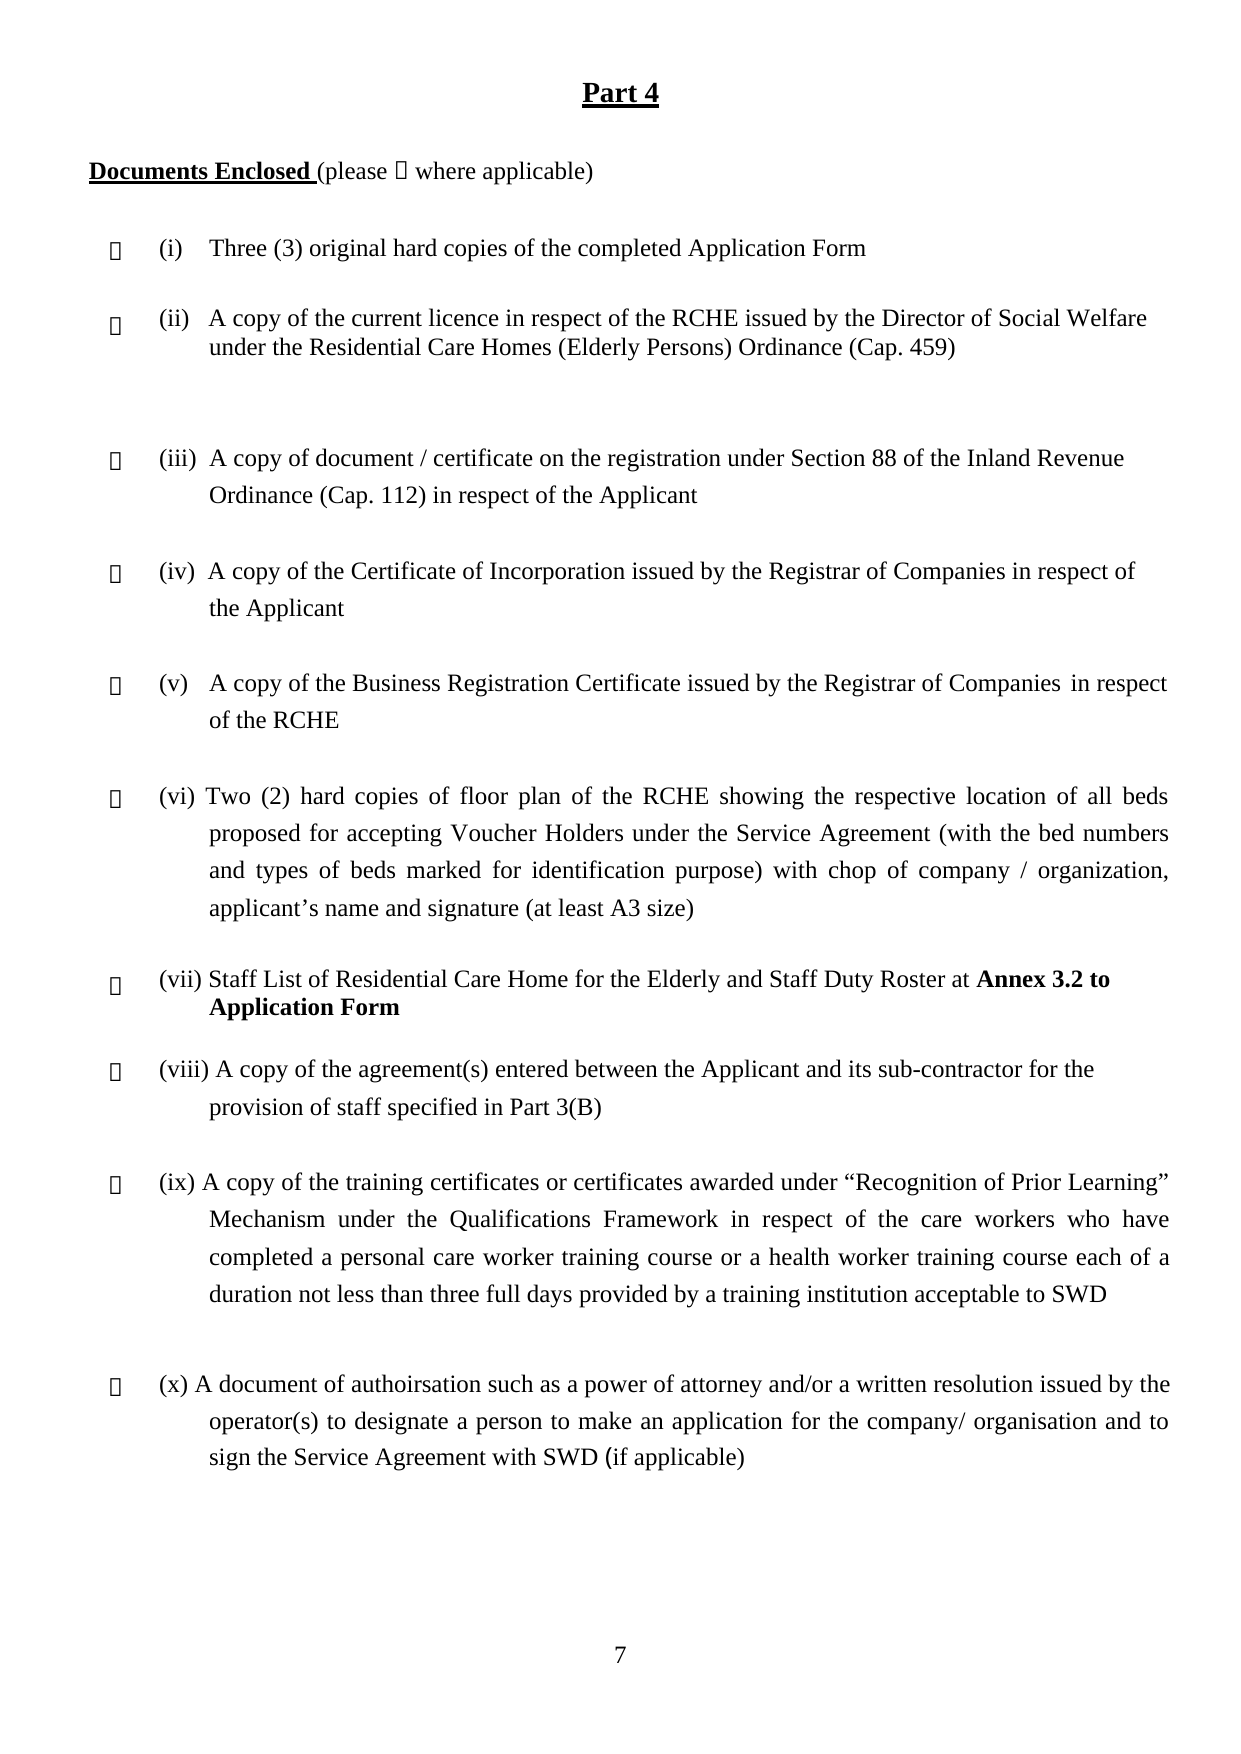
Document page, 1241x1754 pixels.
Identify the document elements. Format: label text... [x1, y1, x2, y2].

table_cell (viii) A copy of the agreement(s) entered between the Applicant and its sub-contractor for the provision of staff specified in Part 3(B) [141, 1038, 1191, 1144]
table_cell (ix) A copy of the training certificates or certificates awarded under “Recognition of Prior Learning” Mechanism under the Qualifications Framework in respect of the care workers who have completed a personal care worker training course or a health worker training course each of a duration not less than three full days provided by a training institution acceptable to SWD [141, 1144, 1191, 1346]
table_header (i) Three (3) original hard copies of the completed Application Form [141, 234, 1191, 283]
table_cell  [79, 758, 141, 943]
subtitle Part 4 [580, 75, 661, 109]
table_cell  [79, 944, 141, 1038]
table_cell  [79, 645, 141, 758]
table_cell (vii) Staff List of Residential Care Home for the Elderly and Staff Duty Roster at Annex 3.2 to Application Form [141, 944, 1191, 1038]
table_cell (iii) A copy of document / certificate on the registration under Section 88 of the Inland Revenue Ordinance (Cap. 112) in respect of the Applicant [141, 403, 1191, 533]
table_cell  [79, 283, 141, 402]
table_cell (x) A document of authoirsation such as a power of attorney and/or a written resolution issued by the operator(s) to designate a person to make an application for the company/ organisation and to sign the Service Agreement with SWD (if applicable) [141, 1346, 1191, 1547]
table_cell  [79, 403, 141, 533]
table_cell (iv) A copy of the Certificate of Incorporation issued by the Registrar of Companies in respect of the Applicant [141, 533, 1191, 645]
table_cell (ii) A copy of the current licence in respect of the RCHE issued by the Director of Social Welfare under the Residential Care Homes (Elderly Persons) Ordinance (Cap. 459) [141, 283, 1191, 402]
table_cell (vi) Two (2) hard copies of floor plan of the RCHE showing the respective location of all beds proposed for accepting Voucher Holders under the Service Agreement (with the bed numbers and types of beds marked for identification purpose) with chop of company / organization, applicant’s name and signature (at least A3 size) [141, 758, 1191, 943]
table_cell  [79, 1346, 141, 1547]
table_cell  [79, 533, 141, 645]
table_cell  [79, 1144, 141, 1346]
table_cell  [79, 1038, 141, 1144]
table_header  [79, 234, 141, 283]
table_cell (v) A copy of the Business Registration Certificate issued by the Registrar of Companies in respect of the RCHE [141, 645, 1191, 758]
text Documents Enclosed (please  where applicable) [89, 152, 1203, 187]
